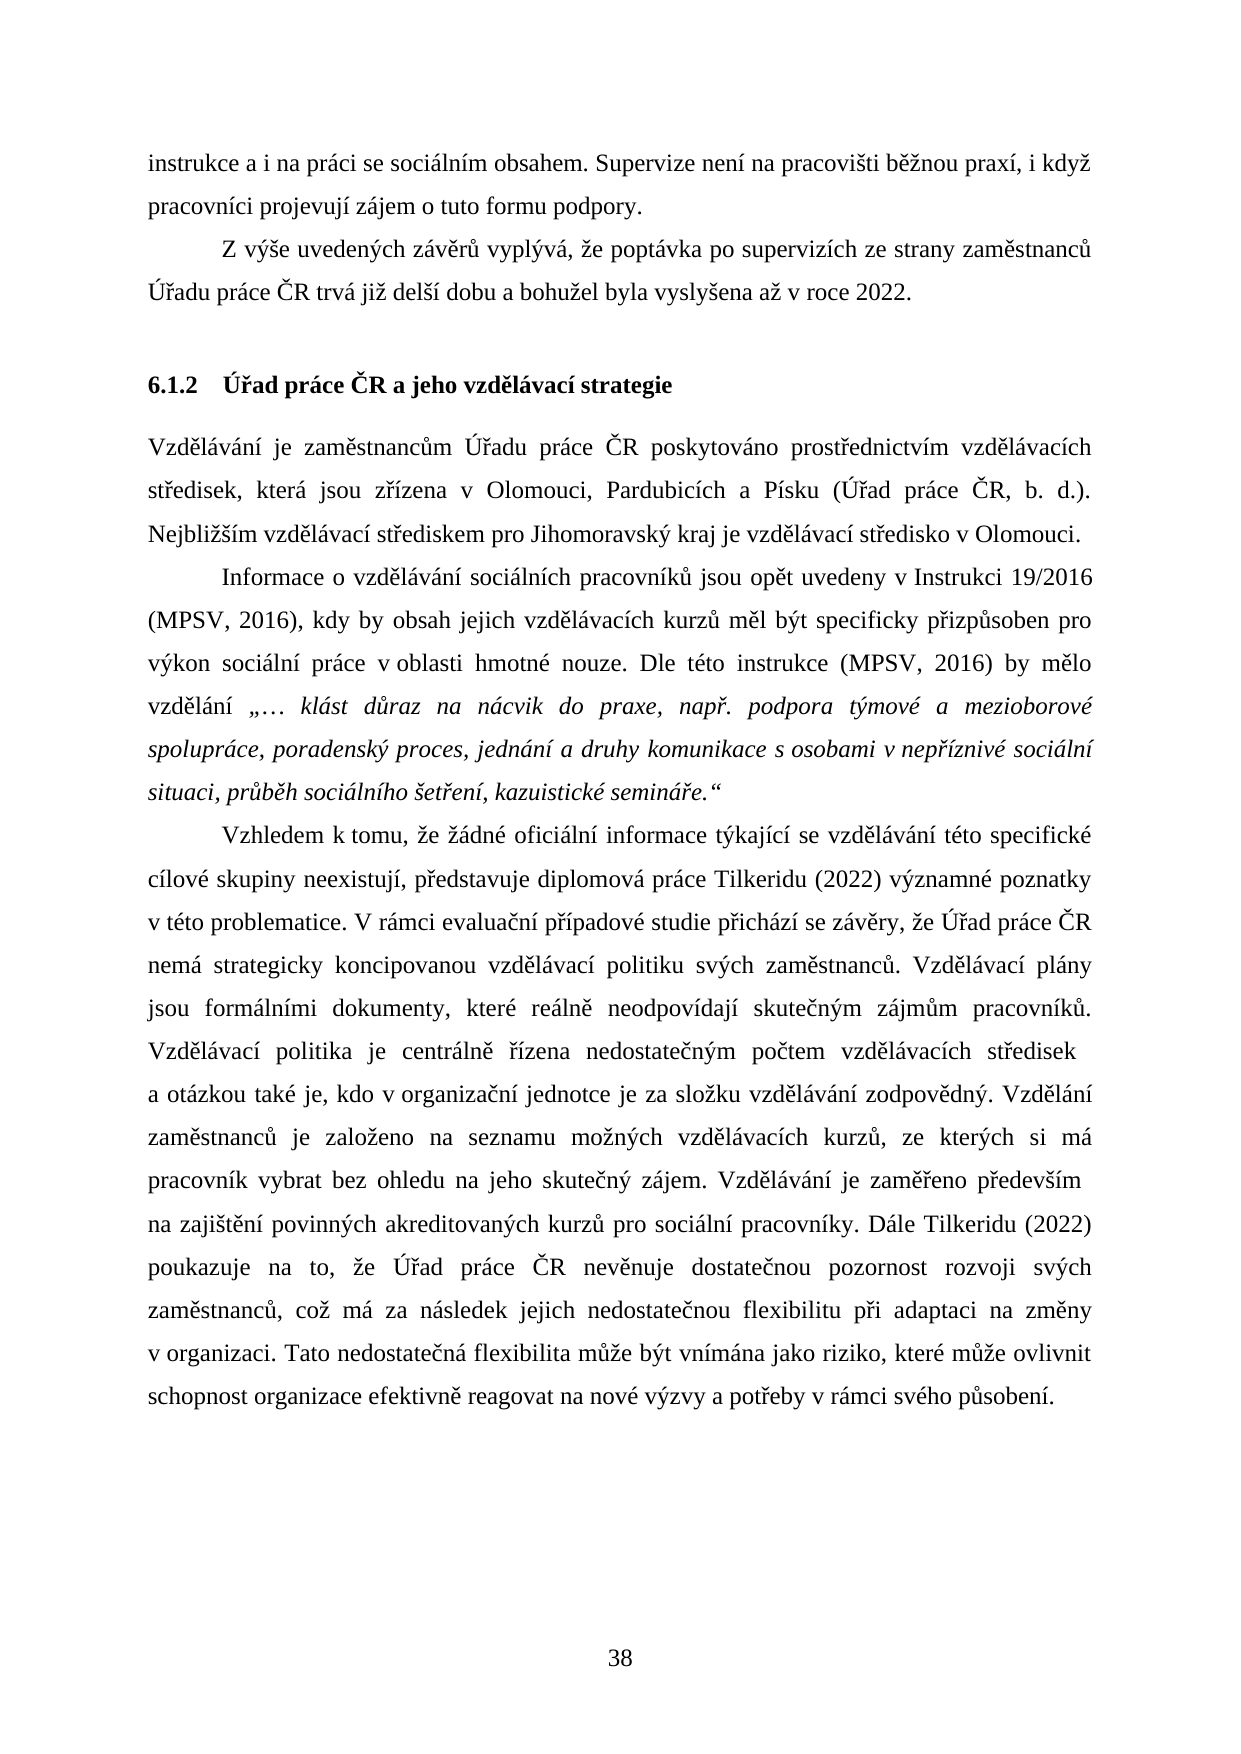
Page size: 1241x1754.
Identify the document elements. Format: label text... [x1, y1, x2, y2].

text Z výše uvedených závěrů vyplývá, že poptávka po supervizích ze strany zaměstnanců Úřadu práce ČR trvá již delší dobu a bohužel byla vyslyšena až v roce 2022. [148, 234, 1093, 306]
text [148, 148, 1093, 219]
text Vzdělávání je zaměstnancům Úřadu práce ČR poskytováno prostřednictvím vzdělávacích středisek, která jsou zřízena v Olomouci, Pardubicích a Písku (Úřad práce ČR, b. d.). Nejbližším vzdělávací střediskem pro Jihomoravský kraj je vzdělávací středisko v Olomouci. [148, 432, 1093, 547]
text Informace o vzdělávání sociálních pracovníků jsou opět uvedeny v Instrukci 19/2016 (MPSV, 2016), kdy by obsah jejich vzdělávacích kurzů měl být specificky přizpůsoben pro výkon sociální práce v oblasti hmotné nouze. Dle této instrukce (MPSV, 2016) by mělo vzdělání „… klást důraz na nácvik do praxe, např. podpora týmové a mezioborové spolupráce, poradenský proces, jednání a druhy komunikace s osobami v nepříznivé sociální situaci, průběh sociálního šetření, kazuistické semináře.“ [148, 562, 1093, 806]
subtitle Úřad práce ČR a jeho vzdělávací strategie [148, 370, 1093, 399]
text Vzhledem k tomu, že žádné oficiální informace týkající se vzdělávání této specifické cílové skupiny neexistují, představuje diplomová práce Tilkeridu (2022) významné poznatky v této problematice. V rámci evaluační případové studie přichází se závěry, že Úřad práce ČR nemá strategicky koncipovanou vzdělávací politiku svých zaměstnanců. Vzdělávací plány jsou formálními dokumenty, které reálně neodpovídají skutečným zájmům pracovníků. Vzdělávací politika je centrálně řízena nedostatečným počtem vzdělávacích středisek a otázkou také je, kdo v organizační jednotce je za složku vzdělávání zodpovědný. Vzdělání zaměstnanců je založeno na seznamu možných vzdělávacích kurzů, ze kterých si má pracovník vybrat bez ohledu na jeho skutečný zájem. Vzdělávání je zaměřeno především na zajištění povinných akreditovaných kurzů pro sociální pracovníky. Dále Tilkeridu (2022) poukazuje na to, že Úřad práce ČR nevěnuje dostatečnou pozornost rozvoji svých zaměstnanců, což má za následek jejich nedostatečnou flexibilitu při adaptaci na změny v organizaci. Tato nedostatečná flexibilita může být vnímána jako riziko, které může ovlivnit schopnost organizace efektivně reagovat na nové výzvy a potřeby v rámci svého působení. [148, 821, 1093, 1410]
